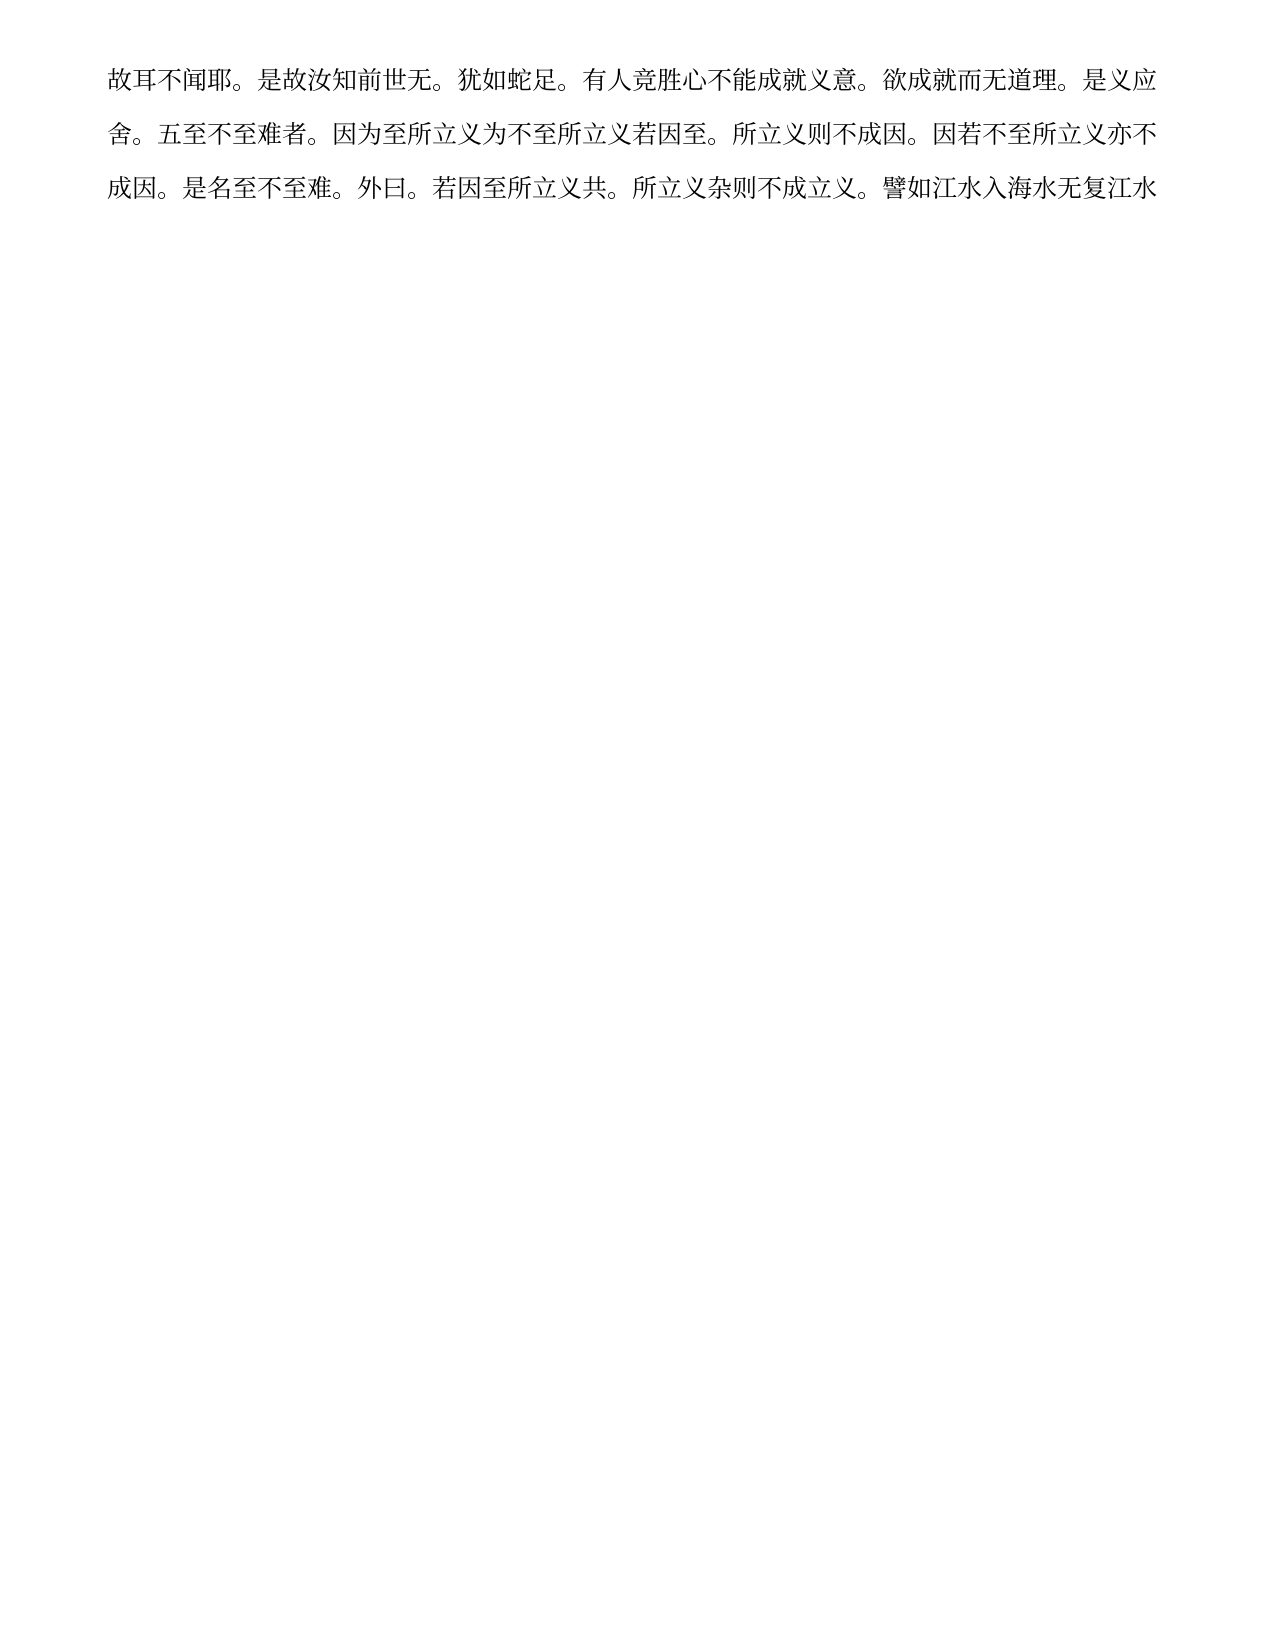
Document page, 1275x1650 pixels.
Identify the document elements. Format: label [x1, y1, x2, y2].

text [107, 60, 1159, 205]
